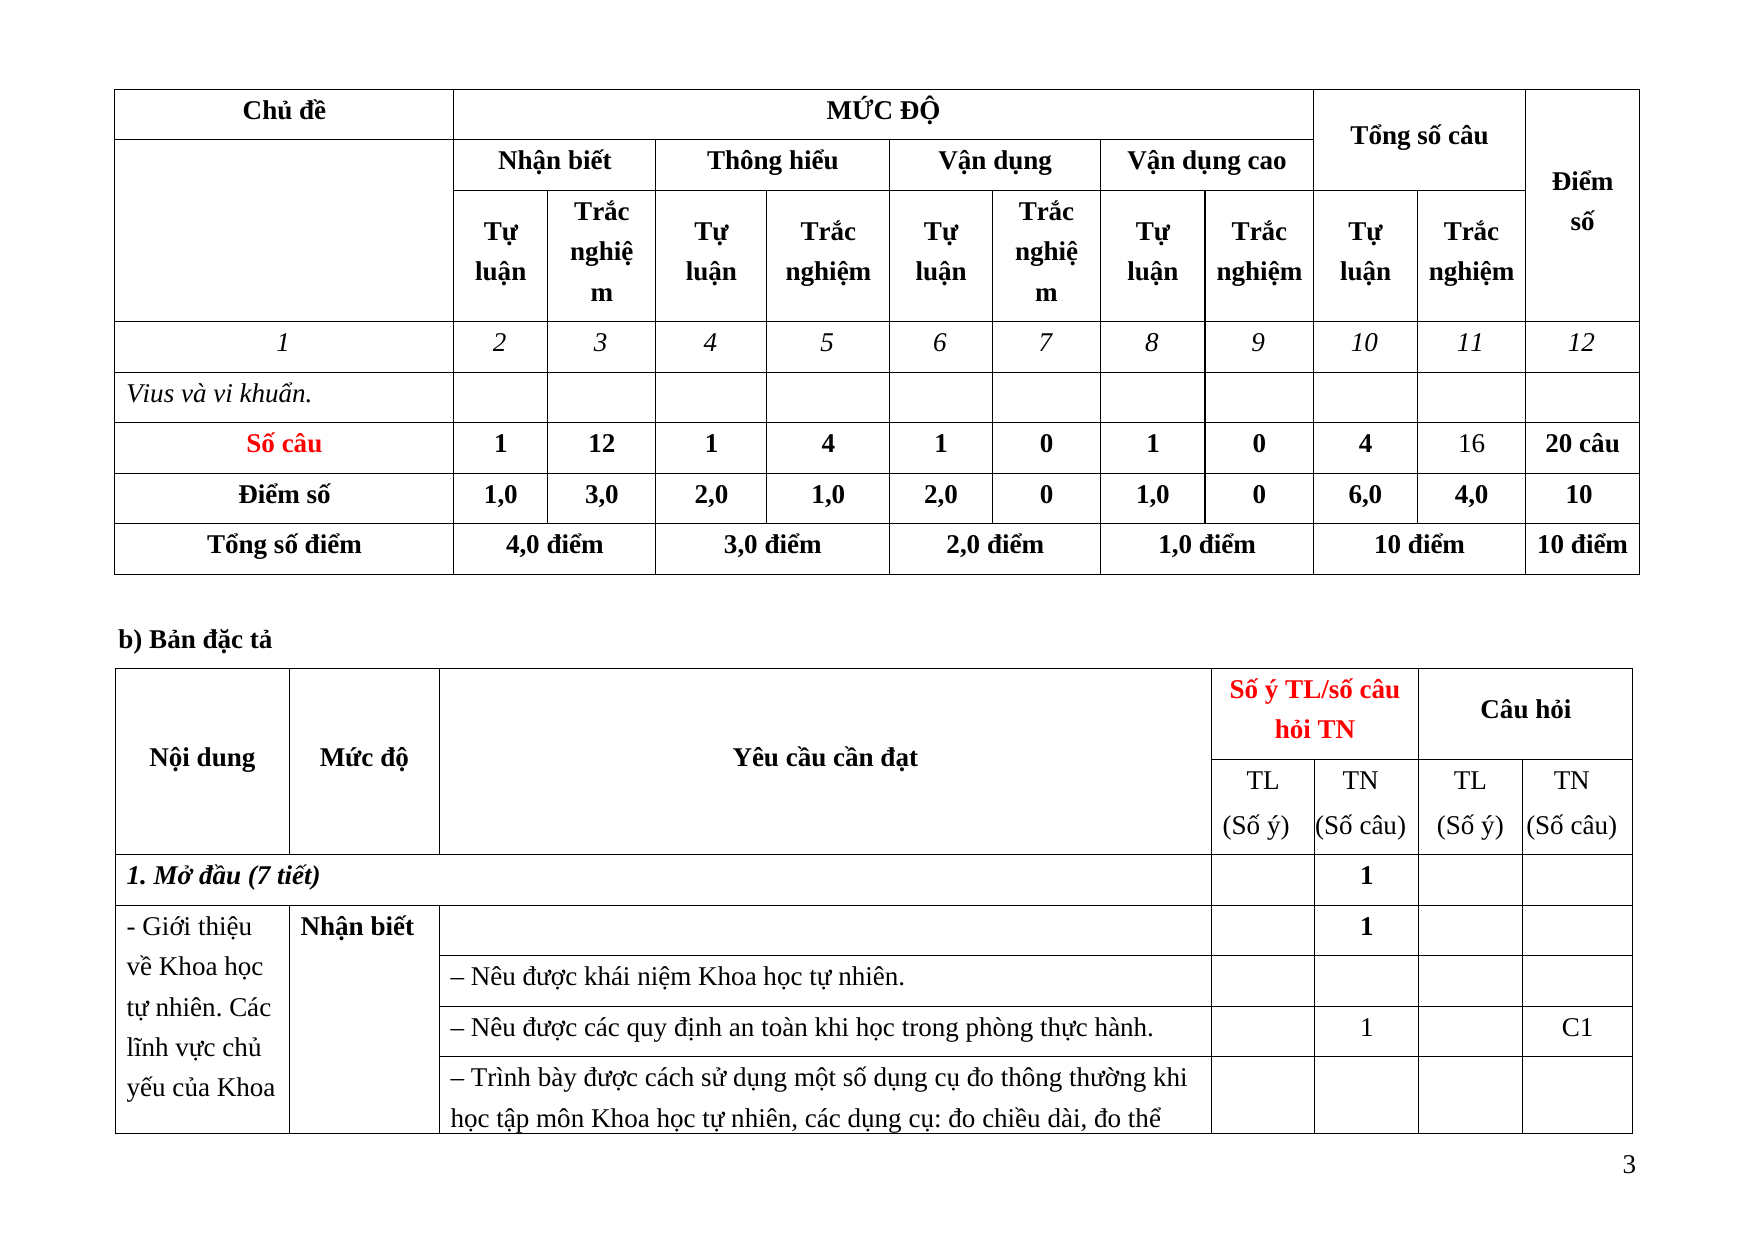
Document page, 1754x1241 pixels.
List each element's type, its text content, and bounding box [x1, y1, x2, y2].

table_cell 10 [1314, 322, 1417, 372]
table_cell TN (Số câu) [1315, 760, 1418, 854]
table_cell 4 [548, 373, 655, 422]
text b) Bản đặc tả [118, 623, 1636, 654]
table_cell 0 [1206, 423, 1313, 473]
table_cell C1 [1523, 1007, 1632, 1056]
table_cell [1212, 956, 1314, 1006]
table_cell [1212, 1057, 1314, 1133]
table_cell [440, 1057, 1211, 1133]
table_cell [1419, 1007, 1522, 1056]
table_cell 5 [767, 322, 889, 372]
table_cell Số câu [115, 423, 453, 473]
table_cell [440, 906, 1211, 955]
table_cell Trắc nghiệm [1206, 191, 1313, 321]
table_cell [1315, 1057, 1418, 1133]
table_cell 4 [1418, 373, 1525, 422]
table_cell 1 [890, 423, 992, 473]
table_cell 1 [1315, 1007, 1418, 1056]
table_cell [656, 373, 766, 422]
table_cell 6,0 [1314, 474, 1417, 523]
table_header Tổng số câu [1314, 90, 1525, 190]
table_cell Trắc nghiệm [767, 191, 889, 321]
table_cell [1419, 855, 1522, 904]
table_cell 4,0 điểm [454, 524, 655, 574]
table_cell 1 [1101, 373, 1204, 422]
table_header Điểm số [1526, 90, 1639, 321]
table_cell 4 [767, 423, 889, 473]
table_cell 0 [1206, 474, 1313, 523]
table_header Câu hỏi [1419, 669, 1632, 759]
table_cell 3 [548, 322, 655, 372]
table_cell [767, 373, 889, 422]
table_cell 1 [656, 423, 766, 473]
table_cell Tự luận [890, 191, 992, 321]
table_cell 12 [548, 423, 655, 473]
table_header Số ý TL/số câu hỏi TN [1212, 669, 1418, 759]
table_cell [1212, 906, 1314, 955]
table_header Yêu cầu cần đạt [440, 669, 1211, 854]
table_cell Trắc nghiệm [1418, 191, 1525, 321]
table_cell [1523, 956, 1632, 1006]
table_header Chủ đề [115, 90, 453, 139]
table_cell [993, 373, 1100, 422]
table_cell 1 [890, 373, 992, 422]
table_cell Vận dụng [890, 140, 1100, 190]
table_cell 2 [1314, 373, 1417, 422]
table_cell [454, 373, 547, 422]
table_cell Vận dụng cao [1101, 140, 1313, 190]
table_cell 10 điểm [1526, 524, 1639, 574]
table_cell 1,0 [454, 474, 547, 523]
table_cell [1212, 1007, 1314, 1056]
table_cell 4 [656, 322, 766, 372]
table_cell 4,0 [1418, 474, 1525, 523]
table_cell 20 câu [1526, 423, 1639, 473]
table_cell Tổng số điểm [115, 524, 453, 574]
table_cell - Giới thiệu về Khoa học tự nhiên. Các lĩnh vực chủ yếu của Khoa học tự nhiên - Giới thiệu một số dụng cụ đo và quy tắc an toàn trong phòng thực hành [116, 906, 289, 1133]
table_cell 1. Mở đầu (7 tiết) [116, 855, 1211, 904]
table_cell [1206, 373, 1313, 422]
table_header Nội dung [116, 669, 289, 854]
table_cell 1 [1315, 855, 1418, 904]
table_cell [115, 140, 453, 321]
table_cell 1,0 [767, 474, 889, 523]
table_cell 4 [1314, 423, 1417, 473]
table_cell 8. Đa dạng thế giới sống - Vius và vi khuẩn. [115, 373, 453, 422]
table_cell [1315, 956, 1418, 1006]
table_cell 4.0 [1526, 373, 1639, 422]
table_cell Tự luận [1101, 191, 1204, 321]
table_cell TN (Số câu) [1523, 760, 1632, 854]
table_cell 1 [1315, 906, 1418, 955]
table_cell – Nêu được các quy định an toàn khi học trong phòng thực hành. [440, 1007, 1211, 1056]
table_cell 1,0 điểm [1101, 524, 1313, 574]
table_cell 1 [1101, 423, 1204, 473]
table_cell Điểm số [115, 474, 453, 523]
table_cell 2 [454, 322, 547, 372]
table_cell 2,0 [656, 474, 766, 523]
table_cell 1 [115, 322, 453, 372]
table_cell 10 điểm [1314, 524, 1525, 574]
table_cell 10 [1526, 474, 1639, 523]
table_cell Nhận biết [454, 140, 655, 190]
table_cell Tự luận [1314, 191, 1417, 321]
table_cell 3,0 [548, 474, 655, 523]
table_cell 1 [454, 423, 547, 473]
table_cell Trắc nghiệm [993, 191, 1100, 321]
table_cell [1523, 906, 1632, 955]
table_cell 7 [993, 322, 1100, 372]
table_cell [1523, 1057, 1632, 1133]
table_cell 8 [1101, 322, 1204, 372]
table_cell [1212, 855, 1314, 904]
table_cell TL (Số ý) [1212, 760, 1314, 854]
table_cell Trắc nghiệm [548, 191, 655, 321]
table_header Mức độ [290, 669, 439, 854]
table_cell 6 [890, 322, 992, 372]
table_cell 9 [1206, 322, 1313, 372]
table_cell 2,0 [890, 474, 992, 523]
table_cell – Nêu được khái niệm Khoa học tự nhiên. [440, 956, 1211, 1006]
table_cell TL (Số ý) [1419, 760, 1522, 854]
table_cell [1419, 906, 1522, 955]
table_cell Tự luận [454, 191, 547, 321]
table_cell [1523, 855, 1632, 904]
table_cell 12 [1526, 322, 1639, 372]
table_header MỨC ĐỘ [454, 90, 1313, 139]
table_cell [1419, 956, 1522, 1006]
table_cell 3,0 điểm [656, 524, 889, 574]
table_cell 1,0 [1101, 474, 1204, 523]
table_cell 2,0 điểm [890, 524, 1100, 574]
table_cell Thông hiểu [656, 140, 889, 190]
table_cell [1419, 1057, 1522, 1133]
table_cell 0 [993, 474, 1100, 523]
table_cell 0 [993, 423, 1100, 473]
table_cell 16 [1418, 423, 1525, 473]
table_cell Nhận biết [290, 906, 439, 1133]
table_cell 11 [1418, 322, 1525, 372]
table_cell Tự luận [656, 191, 766, 321]
